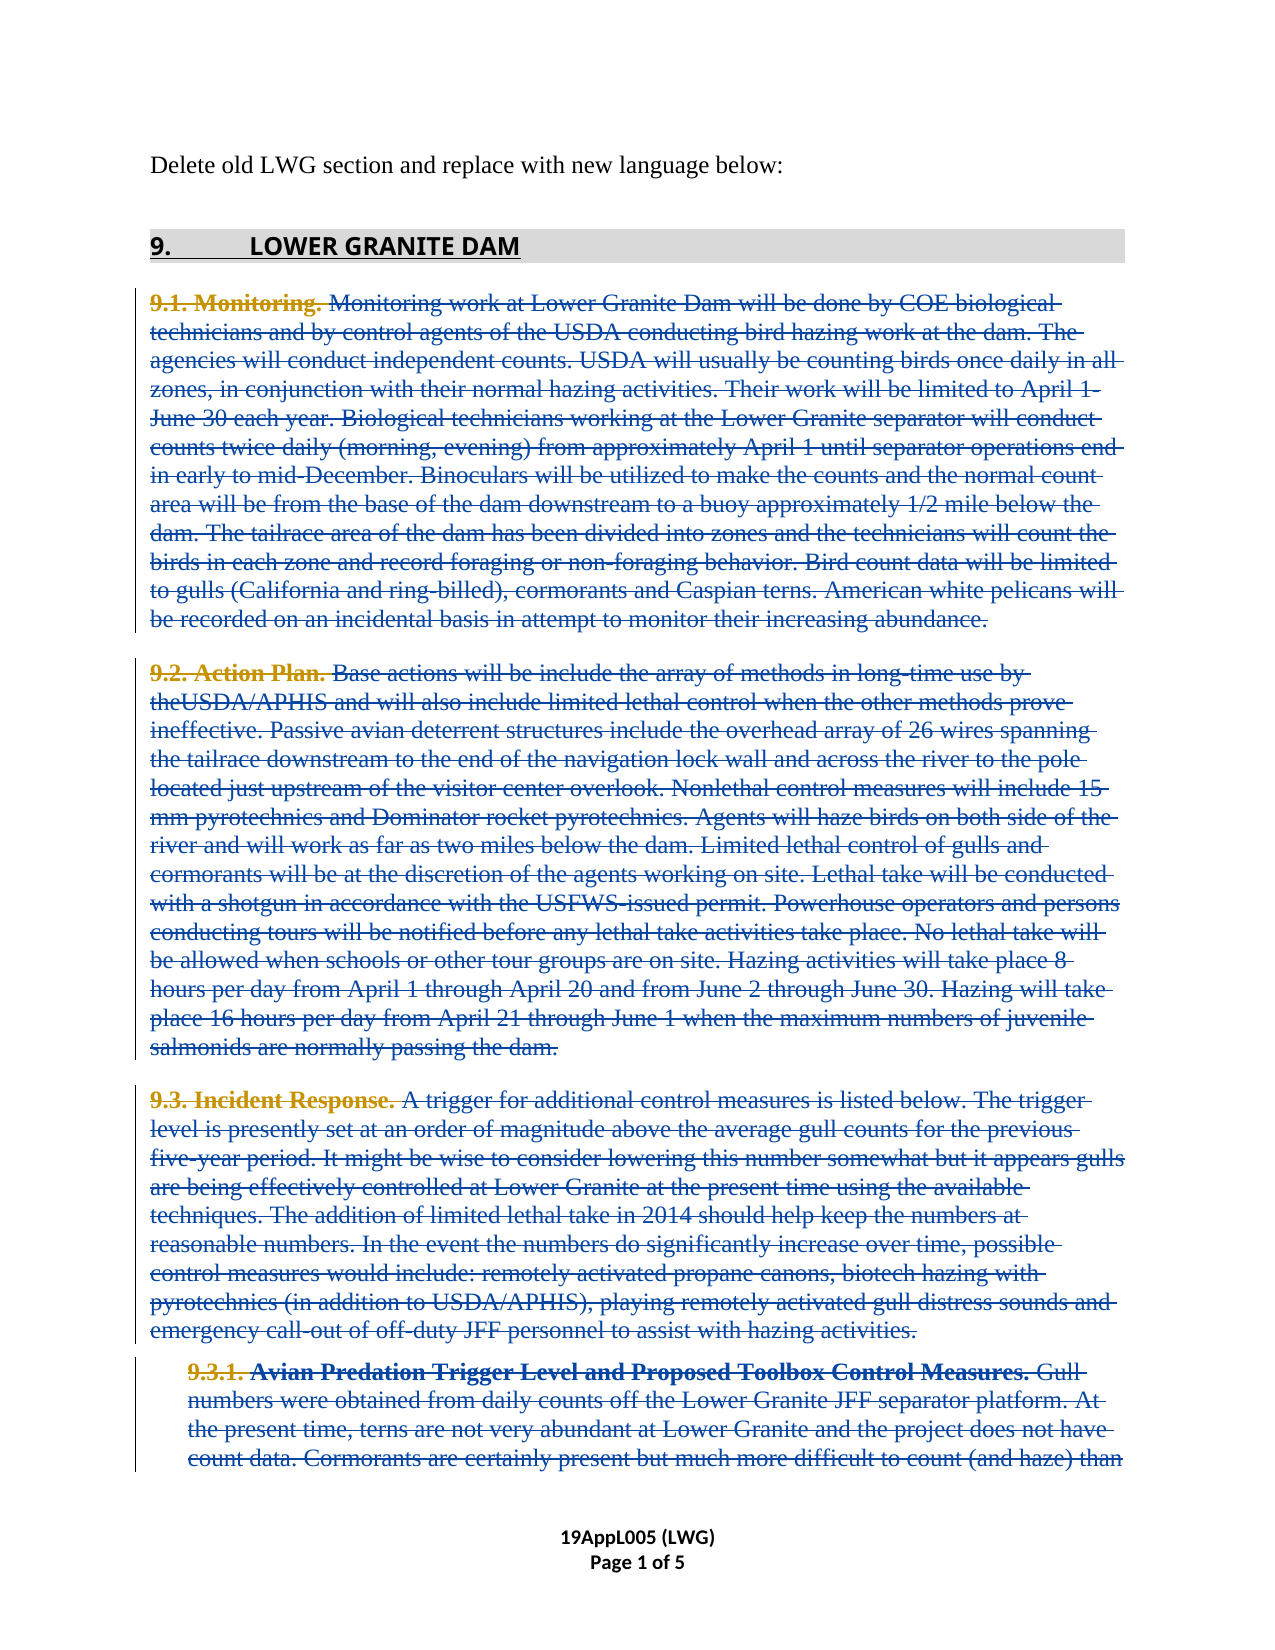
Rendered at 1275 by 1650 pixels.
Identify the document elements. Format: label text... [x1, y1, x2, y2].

list 9. Lower granite Dam [150, 229, 1125, 263]
text Delete old LWG section and replace with new language below: [150, 150, 1125, 179]
